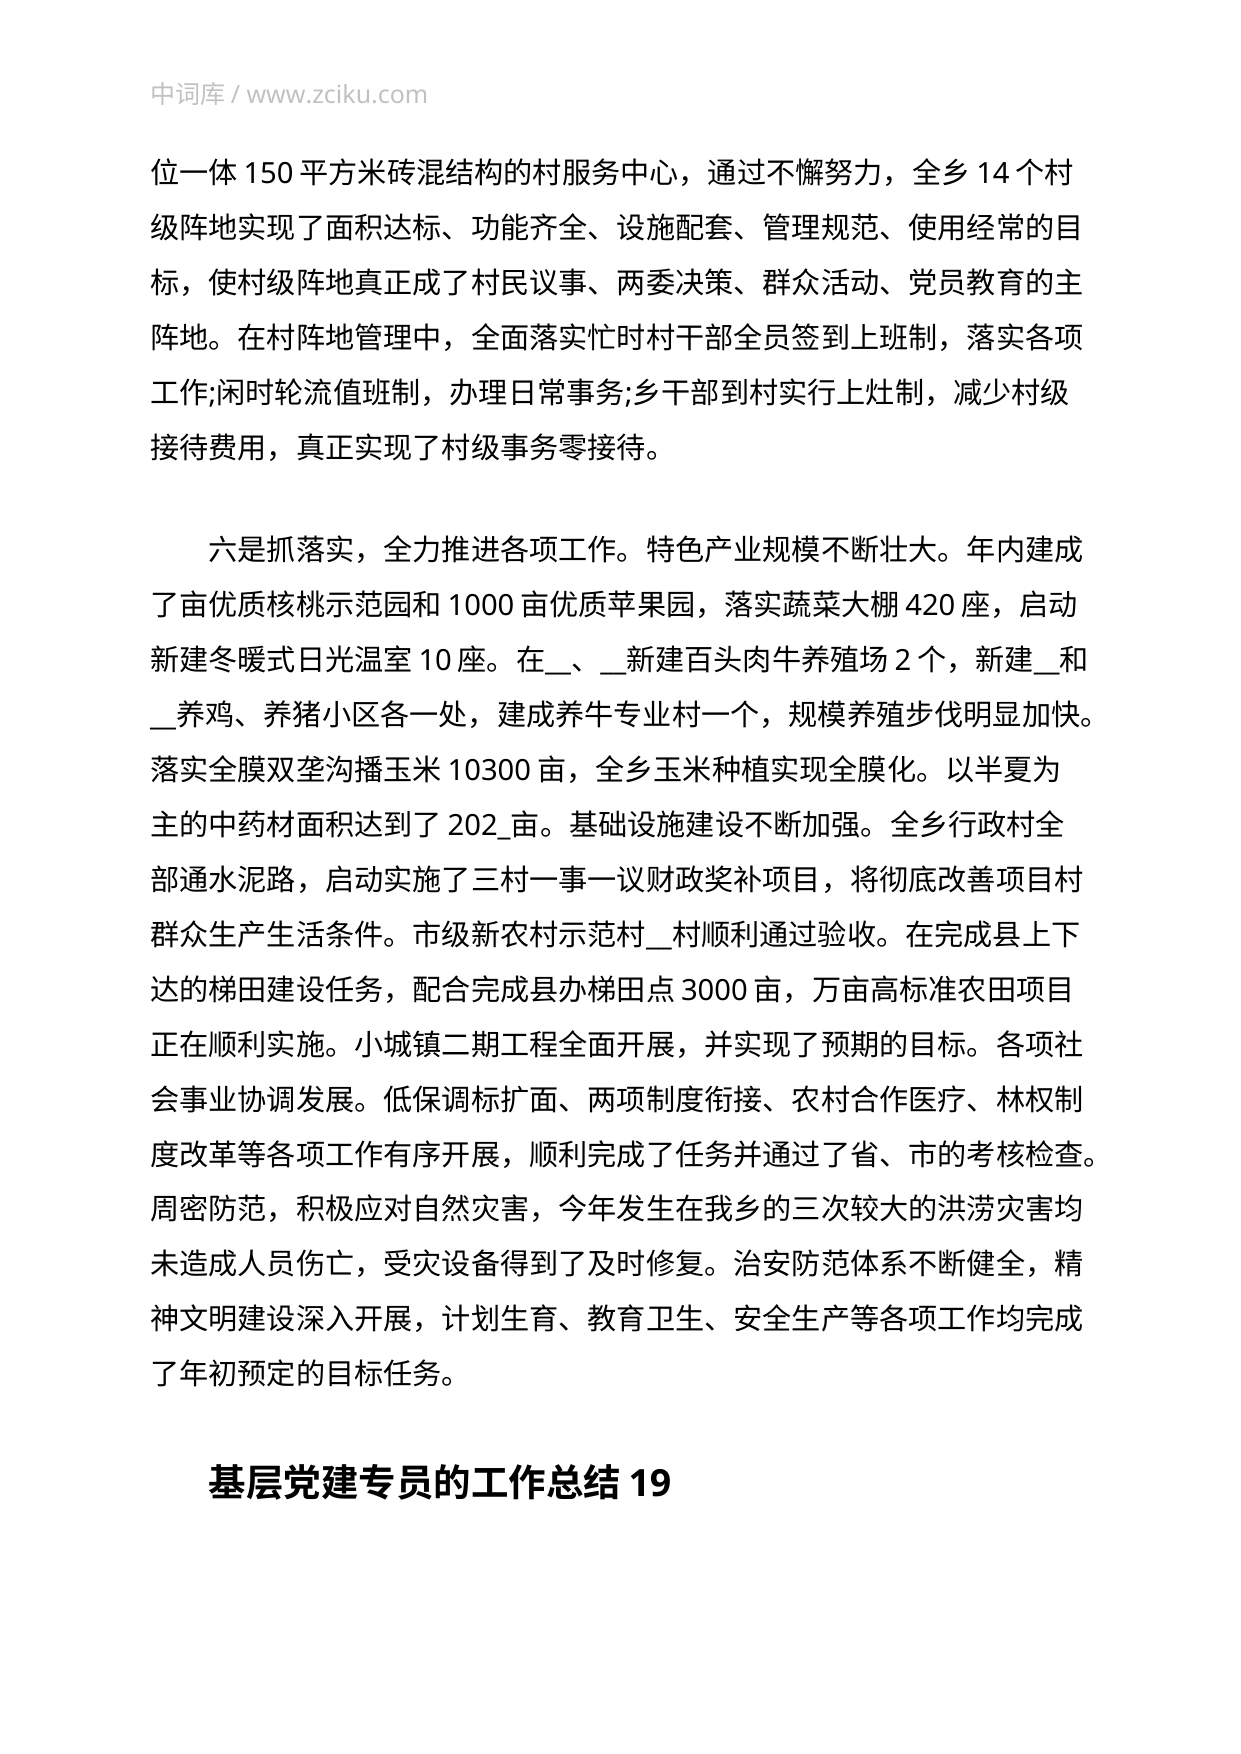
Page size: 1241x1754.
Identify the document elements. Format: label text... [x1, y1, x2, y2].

text 六是抓落实，全力推进各项工作。特色产业规模不断壮大。年内建成了亩优质核桃示范园和1000亩优质苹果园，落实蔬菜大棚420座，启动新建冬暖式日光温室10座。在__、__新建百头肉牛养殖场2个，新建__和__养鸡、养猪小区各一处，建成养牛专业村一个，规模养殖步伐明显加快。落实全膜双垄沟播玉米10300亩，全乡玉米种植实现全膜化。以半夏为主的中药材面积达到了202_亩。基础设施建设不断加强。全乡行政村全部通水泥路，启动实施了三村一事一议财政奖补项目，将彻底改善项目村群众生产生活条件。市级新农村示范村__村顺利通过验收。在完成县上下达的梯田建设任务，配合完成县办梯田点3000亩，万亩高标准农田项目正在顺利实施。小城镇二期工程全面开展，并实现了预期的目标。各项社会事业协调发展。低保调标扩面、两项制度衔接、农村合作医疗、林权制度改革等各项工作有序开展，顺利完成了任务并通过了省、市的考核检查。周密防范，积极应对自然灾害，今年发生在我乡的三次较大的洪涝灾害均未造成人员伤亡，受灾设备得到了及时修复。治安防范体系不断健全，精神文明建设深入开展，计划生育、教育卫生、安全生产等各项工作均完成了年初预定的目标任务。 [150, 526, 1090, 1393]
text 基层党建专员的工作总结19 [150, 1452, 1090, 1507]
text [150, 150, 1090, 467]
